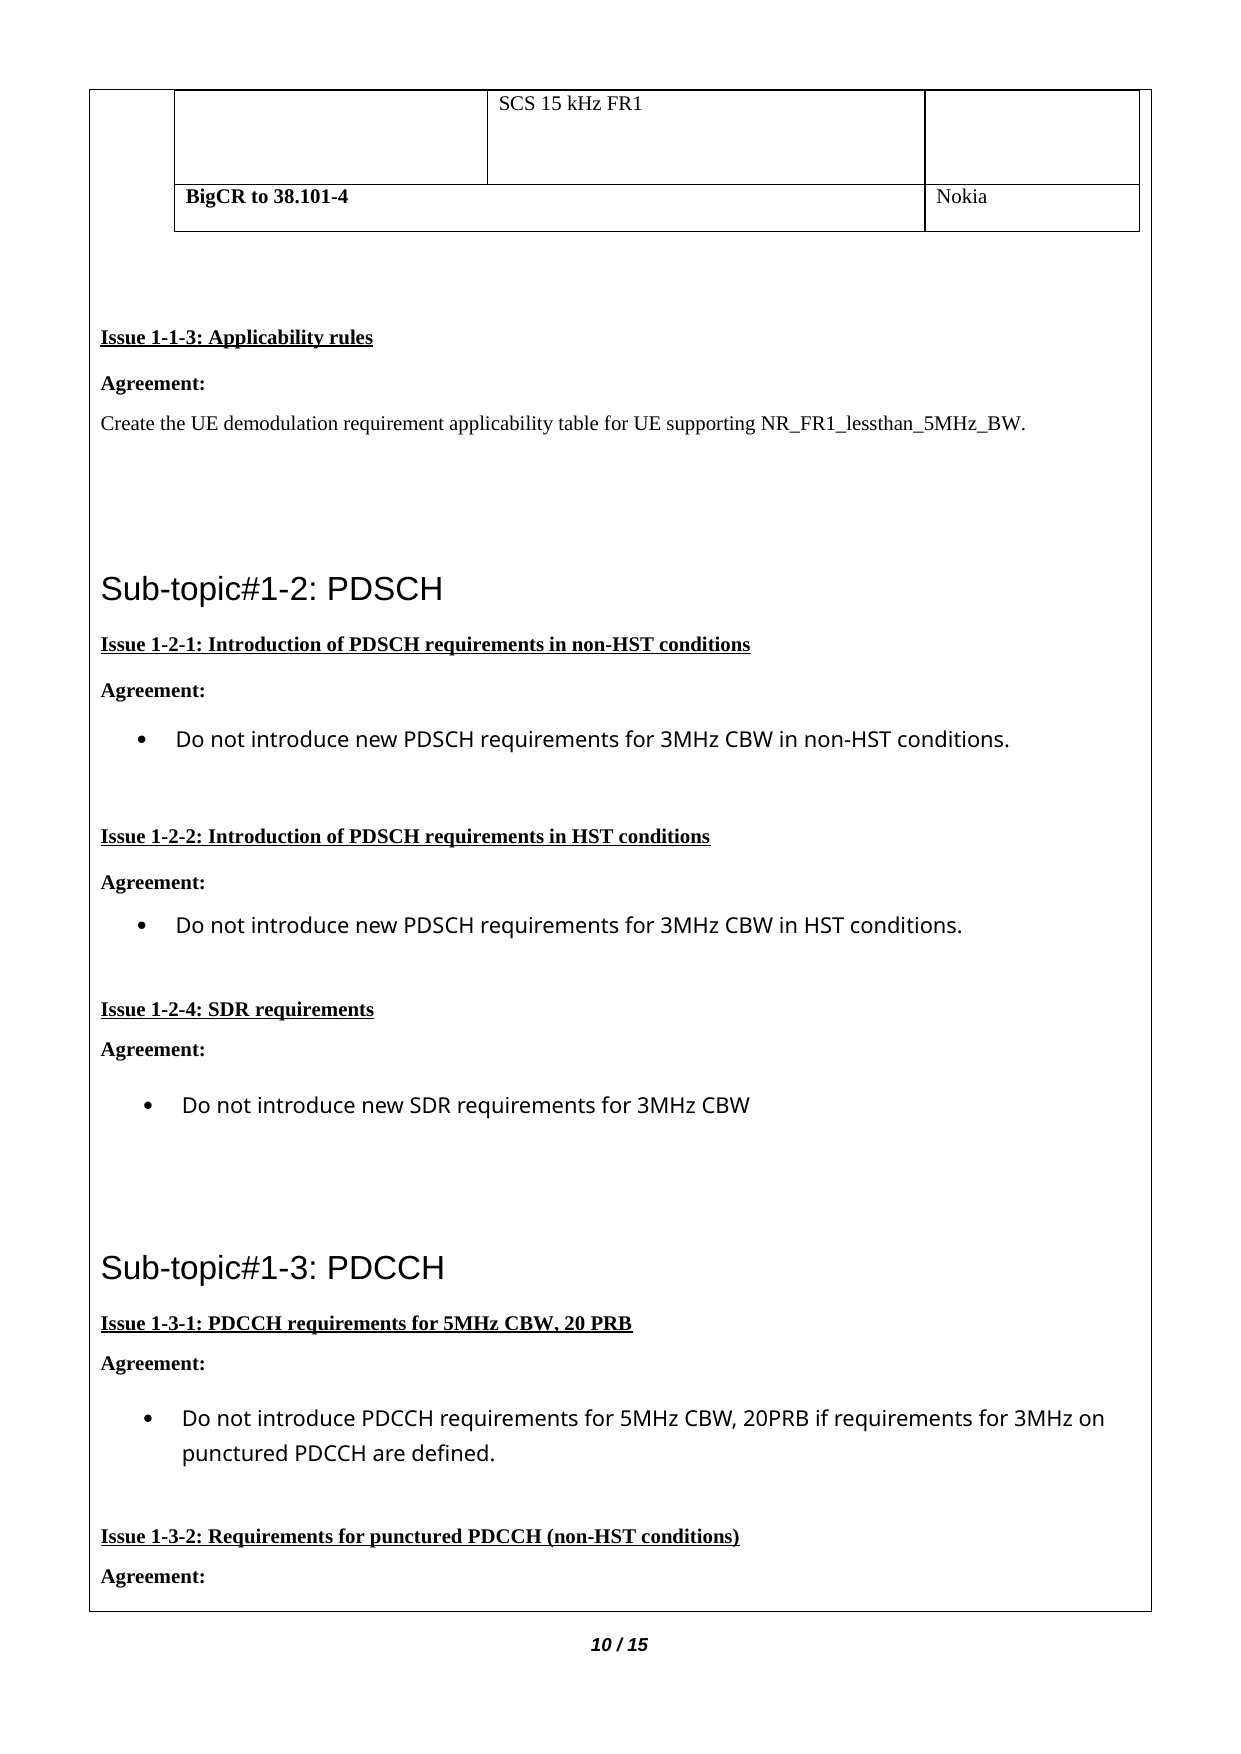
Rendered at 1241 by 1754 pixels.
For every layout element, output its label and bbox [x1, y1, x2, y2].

table_header [90, 90, 1151, 1611]
